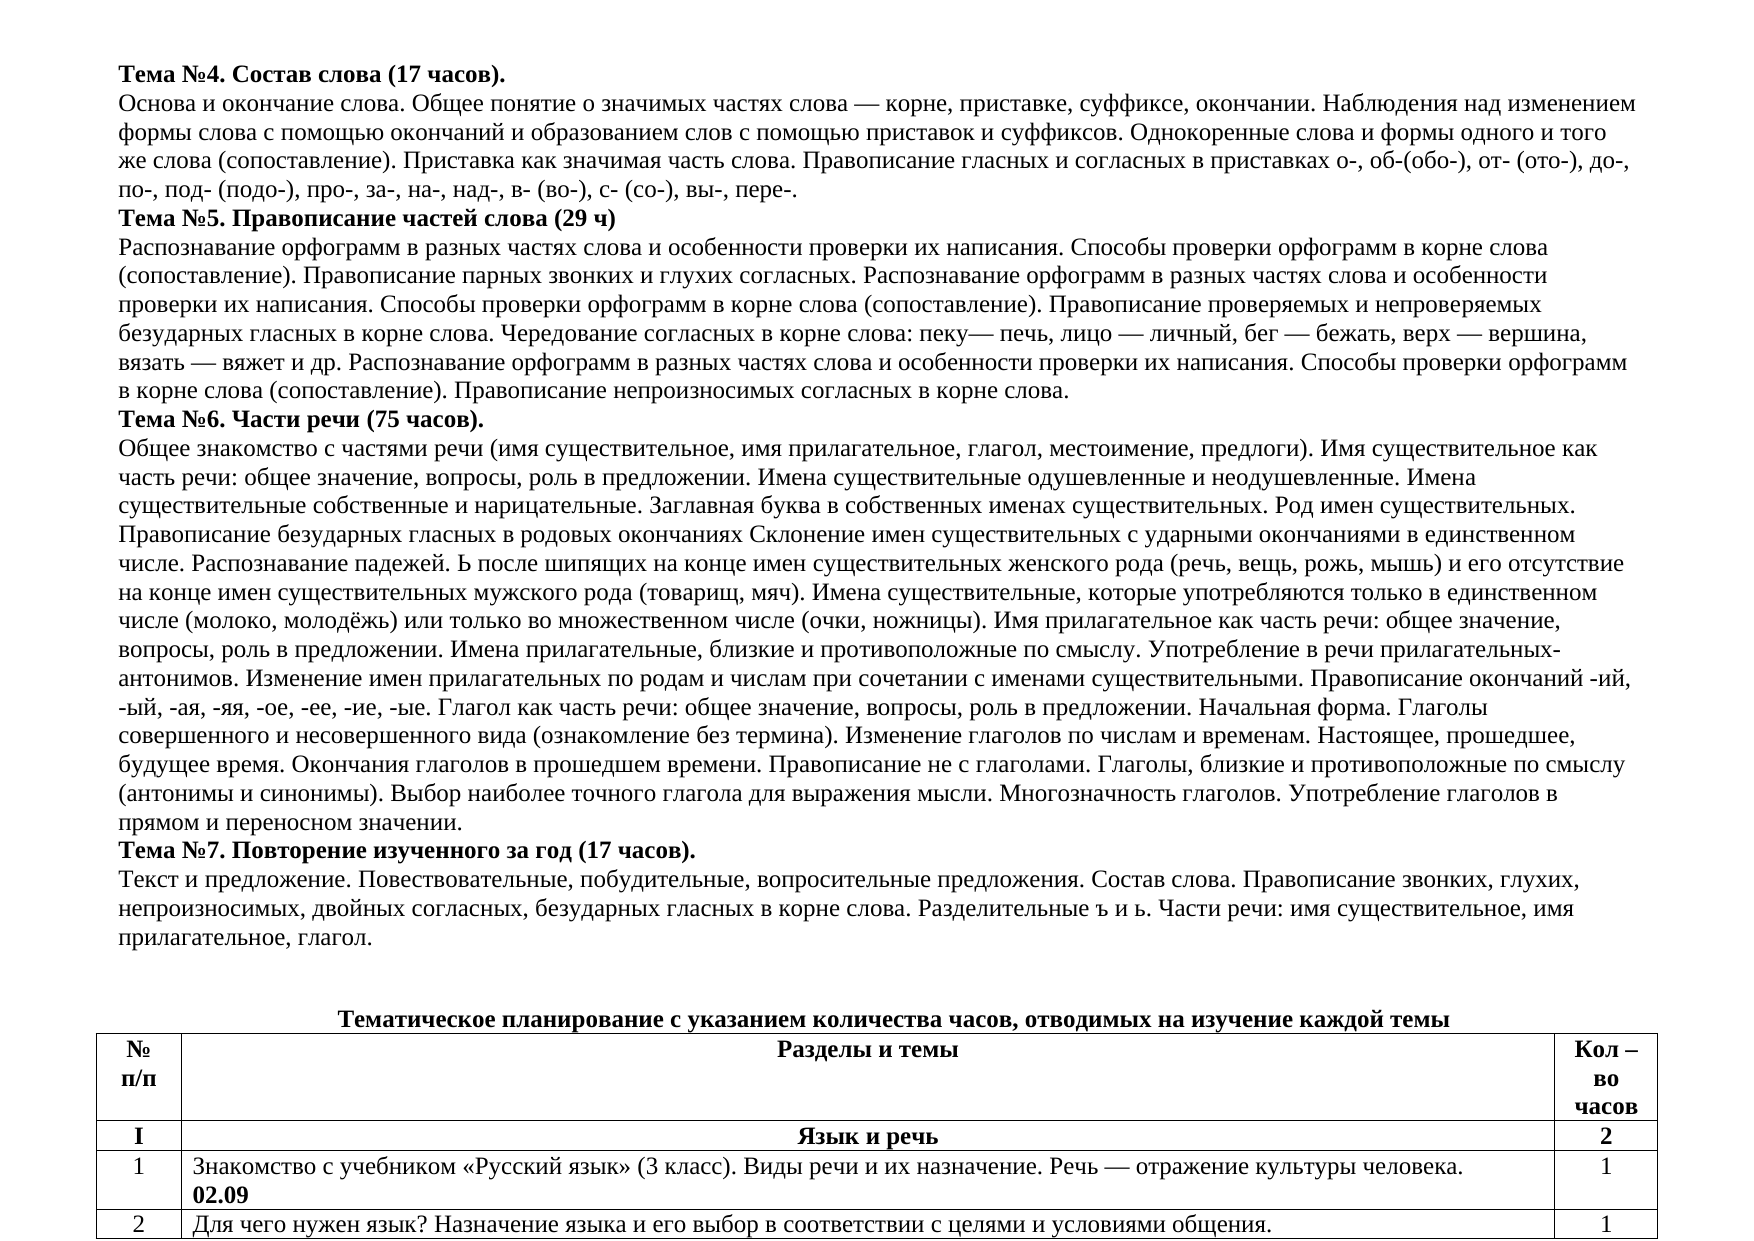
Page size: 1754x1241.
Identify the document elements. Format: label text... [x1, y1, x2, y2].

text Тема №6. Части речи (75 часов). [118, 404, 1636, 433]
table_cell 1 [1555, 1151, 1657, 1208]
table_cell 2 [1555, 1121, 1657, 1150]
text Распознавание орфограмм в разных частях слова и особенности проверки их написания. Способы проверки орфограмм в корне слова (сопоставление). Правописание парных звонких и глухих согласных. Распознавание орфограмм в разных частях слова и особенности проверки их написания. Способы проверки орфограмм в корне слова (сопоставление). Правописание проверяемых и непроверяемых безударных гласных в корне слова. Чередование согласных в корне слова: пеку— печь, лицо — личный, бег — бежать, верх — вершина, вязать — вяжет и др. Распознавание орфограмм в разных частях слова и особенности проверки их написания. Способы проверки орфограмм в корне слова (сопоставление). Правописание непроизносимых согласных в корне слова. [118, 232, 1636, 404]
text Текст и предложение. Повествовательные, побудительные, вопросительные предложения. Состав слова. Правописание звонких, глухих, непроизносимых, двойных согласных, безударных гласных в корне слова. Разделительные ъ и ь. Части речи: имя существительное, имя прилагательное, глагол. [118, 864, 1636, 950]
table_header № п/п [97, 1034, 181, 1120]
table_cell 2 [97, 1210, 181, 1238]
text Общее знакомство с частями речи (имя существительное, имя прилагательное, глагол, местоимение, предлоги). Имя существительное как часть речи: общее значение, вопросы, роль в предложении. Имена существительные одушевленные и неодушевленные. Имена существительные собственные и нарицательные. Заглавная буква в собственных именах существительных. Род имен существительных. Правописание безударных гласных в родовых окончаниях Склонение имен существительных с ударными окончаниями в единственном числе. Распознавание падежей. Ь после шипящих на конце имен существительных женского рода (речь, вещь, рожь, мышь) и его отсутствие на конце имен существительных мужского рода (товарищ, мяч). Имена существительные, которые употребляются только в единственном числе (молоко, молодёжь) или только во множественном числе (очки, ножницы). Имя прилагательное как часть речи: общее значение, вопросы, роль в предложении. Имена прилагательные, близкие и противоположные по смыслу. Употребление в речи прилагательных-антонимов. Изменение имен прилагательных по родам и числам при сочетании с именами существительными. Правописание окончаний -ий, -ый, -ая, -яя, -ое, -ее, -ие, -ые. Глагол как часть речи: общее значение, вопросы, роль в предложении. Начальная форма. Глаголы совершенного и несовершенного вида (ознакомление без термина). Изменение глаголов по числам и временам. Настоящее, прошедшее, будущее время. Окончания глаголов в прошедшем времени. Правописание не с глаголами. Глаголы, близкие и противоположные по смыслу (антонимы и синонимы). Выбор наиболее точного глагола для выражения мысли. Многозначность глаголов. Употребление глаголов в прямом и переносном значении. [118, 433, 1636, 835]
text Тематическое планирование с указанием количества часов, отводимых на изучение каждой темы [150, 1004, 1637, 1033]
table_header Кол – во часов [1555, 1034, 1657, 1120]
text Тема №5. Правописание частей слова (29 ч) [118, 203, 1636, 232]
text Основа и окончание слова. Общее понятие о значимых частях слова — корне, приставке, суффиксе, окончании. Наблюдения над изменением формы слова с помощью окончаний и образованием слов с помощью приставок и суффиксов. Однокоренные слова и формы одного и того же слова (сопоставление). Приставка как значимая часть слова. Правописание гласных и согласных в приставках о-, об-(обо-), от- (ото-), до-, по-, под- (подо-), про-, за-, на-, над-, в- (во-), с- (со-), вы-, пере-. [118, 88, 1636, 203]
text Тема №4. Состав слова (17 часов). [118, 59, 1636, 88]
table_header Разделы и темы [182, 1034, 1554, 1120]
text Тема №7. Повторение изученного за год (17 часов). [118, 835, 1636, 864]
table_cell 1 [1555, 1210, 1657, 1238]
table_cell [182, 1210, 1554, 1238]
table_cell I [97, 1121, 181, 1150]
table_cell 1 [97, 1151, 181, 1208]
table_cell Язык и речь [182, 1121, 1554, 1150]
table_cell Знакомство с учебником «Русский язык» (3 класс). Виды речи и их назначение. Речь — отражение культуры человека. 02.09 [182, 1151, 1554, 1208]
